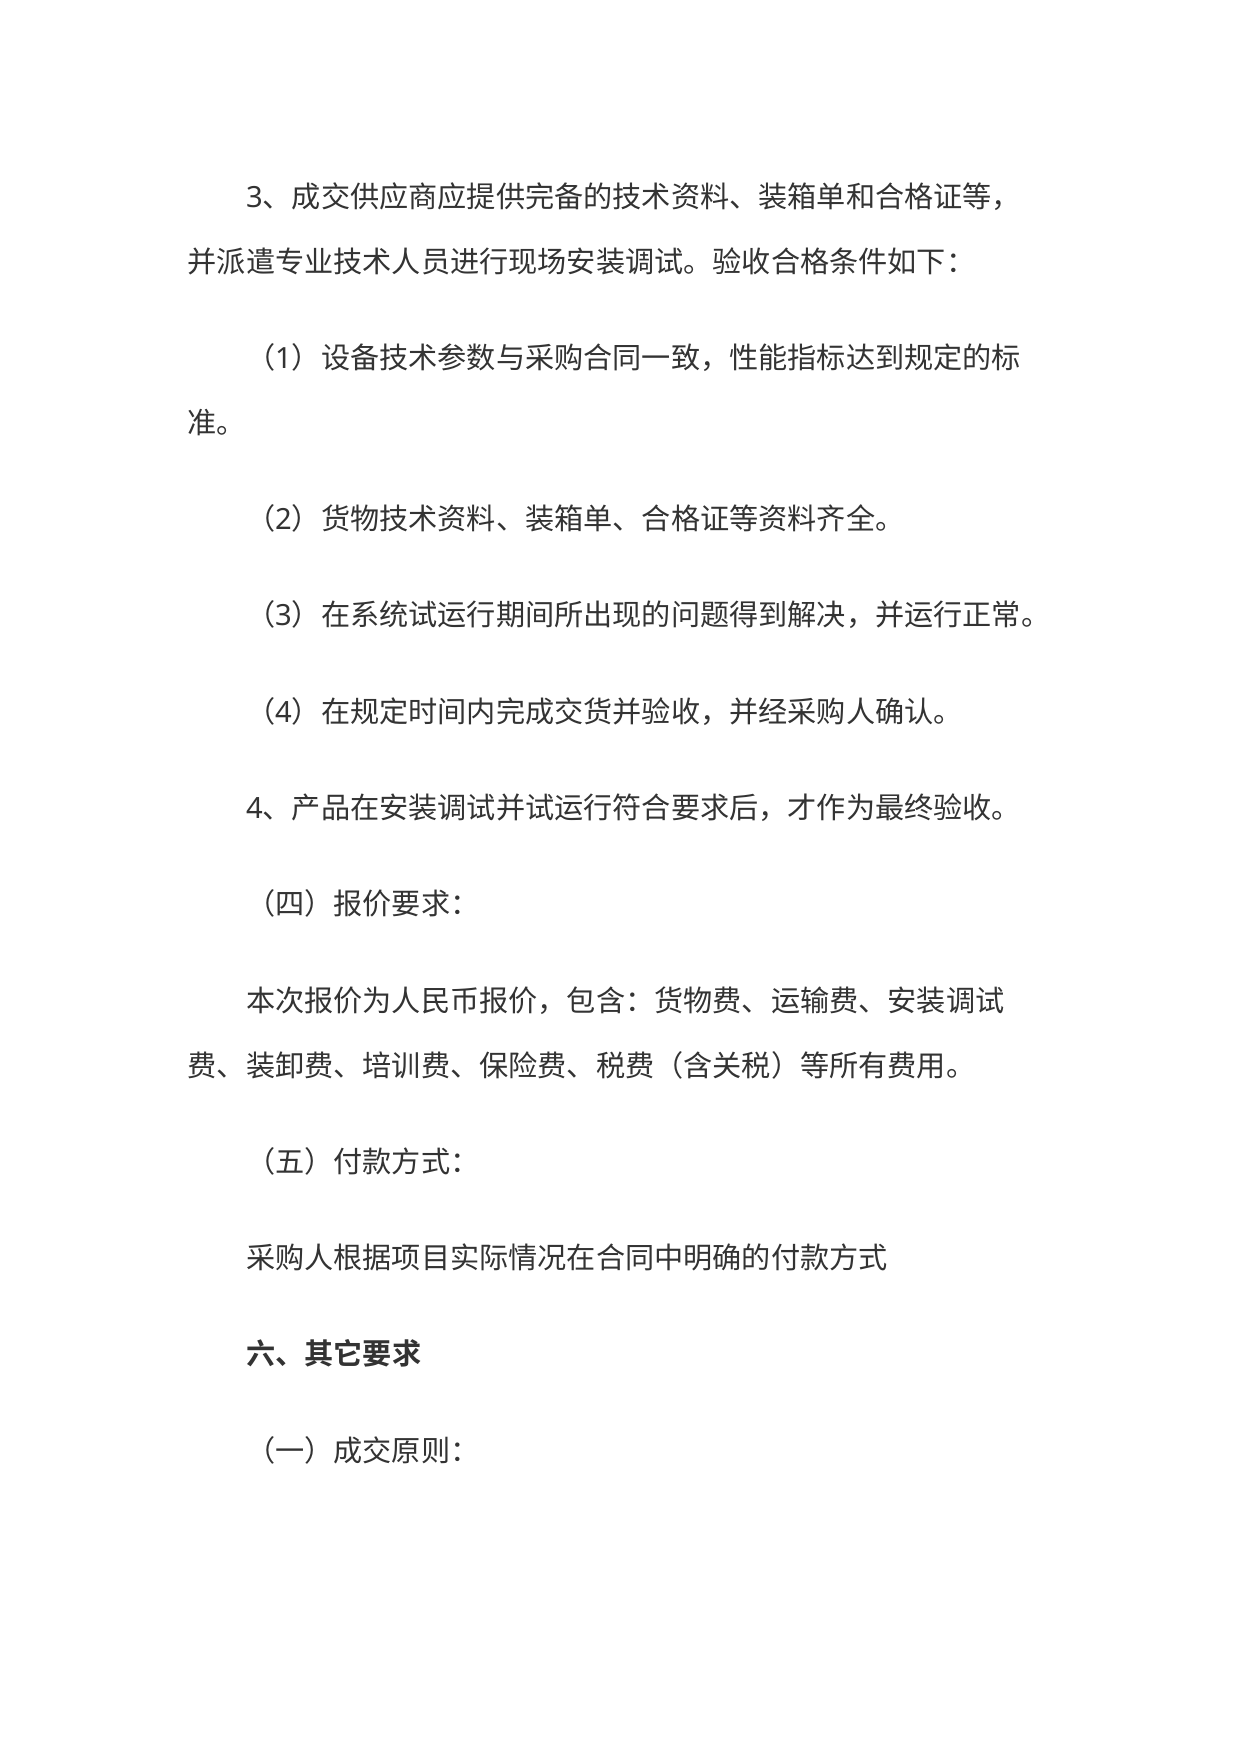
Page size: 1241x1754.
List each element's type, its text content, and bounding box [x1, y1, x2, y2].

text 本次报价为人民币报价，包含：货物费、运输费、安装调试费、装卸费、培训费、保险费、税费（含关税）等所有费用。 [187, 966, 1021, 1096]
text 4、产品在安装调试并试运行符合要求后，才作为最终验收。 [187, 773, 1021, 838]
text （1）设备技术参数与采购合同一致，性能指标达到规定的标准。 [187, 323, 1021, 453]
text （4）在规定时间内完成交货并验收，并经采购人确认。 [187, 677, 1021, 742]
text 采购人根据项目实际情况在合同中明确的付款方式 [187, 1223, 1021, 1288]
text （3）在系统试运行期间所出现的问题得到解决，并运行正常。 [187, 581, 1021, 646]
text 3、成交供应商应提供完备的技术资料、装箱单和合格证等，并派遣专业技术人员进行现场安装调试。验收合格条件如下： [187, 162, 1021, 292]
text 六、其它要求 [187, 1319, 1021, 1384]
text （一）成交原则： [187, 1416, 1021, 1481]
text （四）报价要求： [187, 869, 1021, 934]
text （五）付款方式： [187, 1127, 1021, 1192]
text （2）货物技术资料、装箱单、合格证等资料齐全。 [187, 484, 1021, 549]
